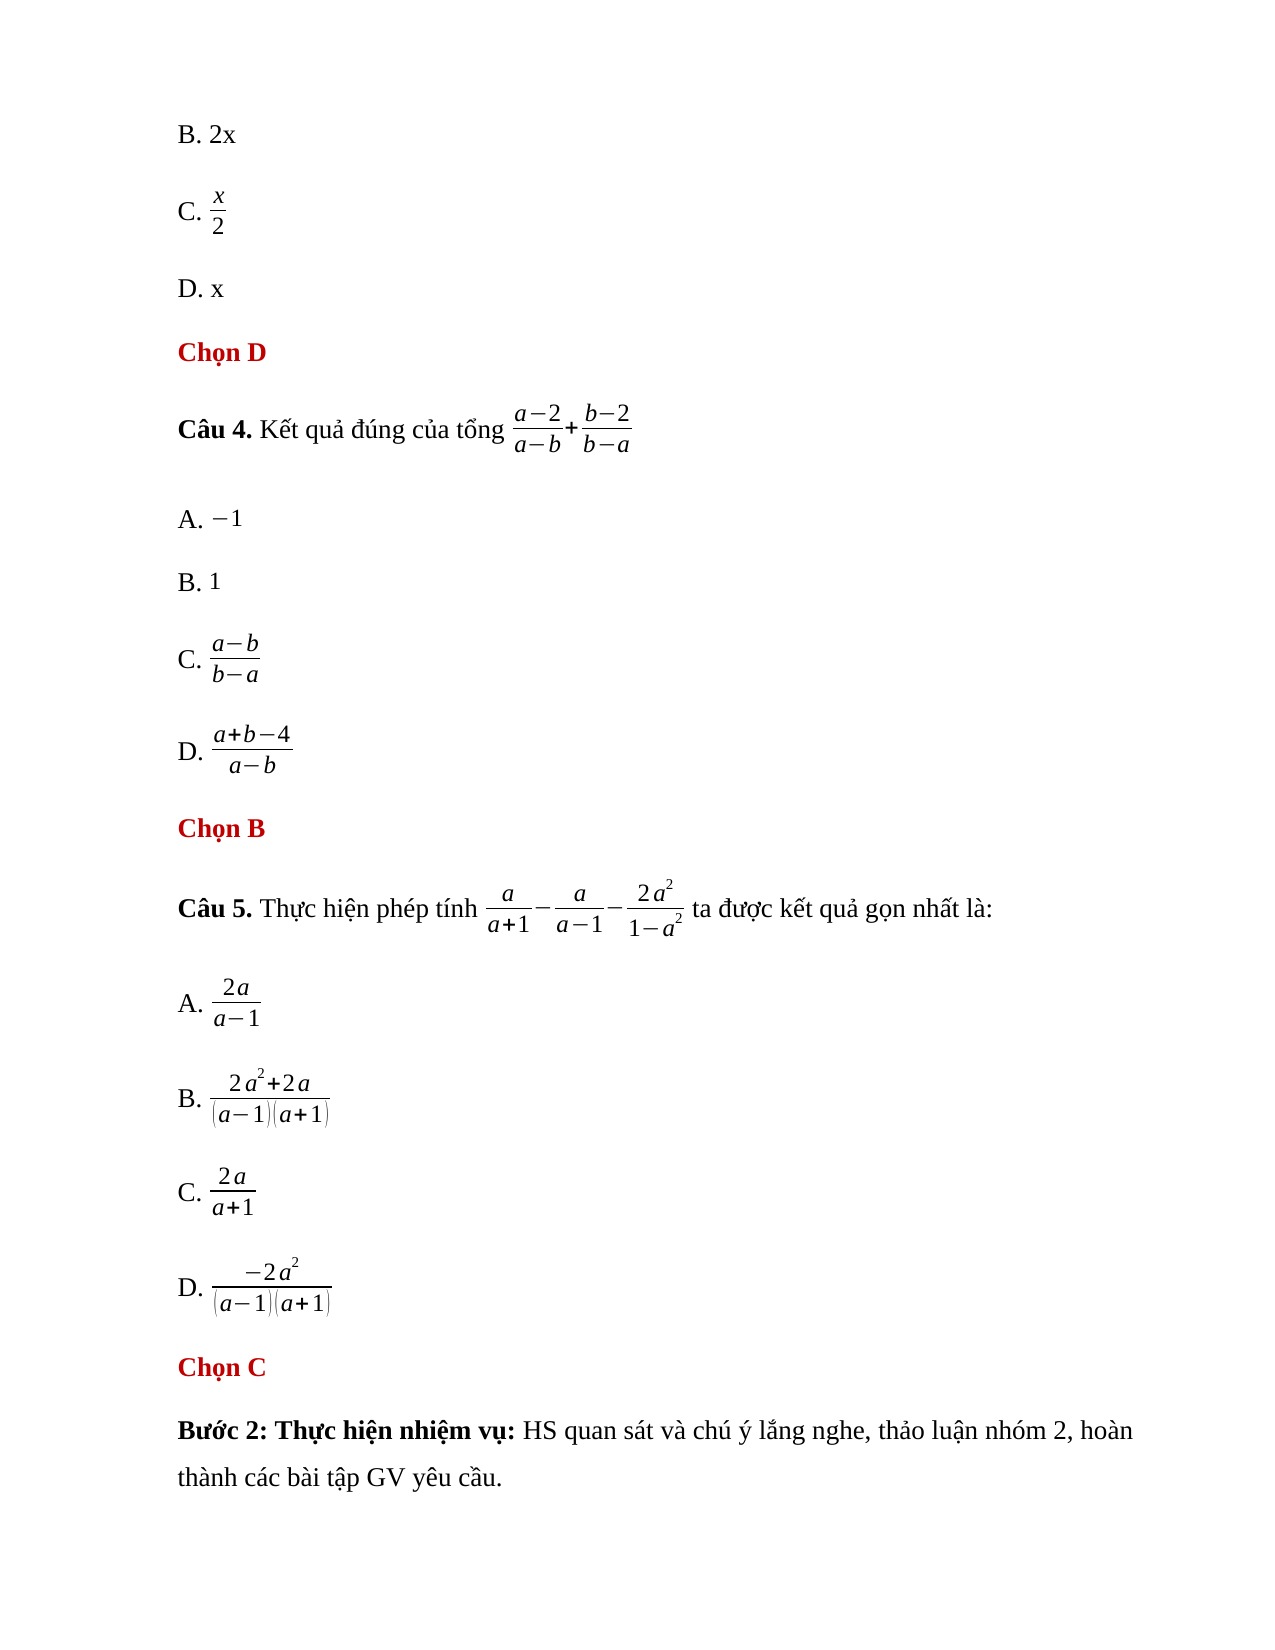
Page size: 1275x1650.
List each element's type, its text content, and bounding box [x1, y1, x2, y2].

text Chọn B [177, 812, 1157, 843]
text A. [177, 973, 1157, 1032]
text D. [177, 1253, 1157, 1319]
text D. x [177, 273, 1157, 304]
text A. [177, 503, 1157, 534]
text D. [177, 721, 1157, 780]
text C. [177, 1162, 1157, 1221]
text Bước 2: Thực hiện nhiệm vụ: HS quan sát và chú ý lắng nghe, thảo luận nhóm 2, hoàn thành các bài tập GV yêu cầu. [177, 1414, 1157, 1492]
text Câu 5. Thực hiện phép tính ta được kết quả gọn nhất là: [177, 875, 1157, 941]
text Câu 4. Kết quả đúng của tổng [177, 399, 1157, 458]
text B. [177, 1064, 1157, 1130]
text C. [177, 629, 1157, 688]
text B. 2x [177, 118, 1157, 149]
text Chọn D [177, 336, 1157, 367]
text B. [177, 566, 1157, 597]
text C. [177, 181, 1157, 240]
text Chọn C [177, 1351, 1157, 1382]
